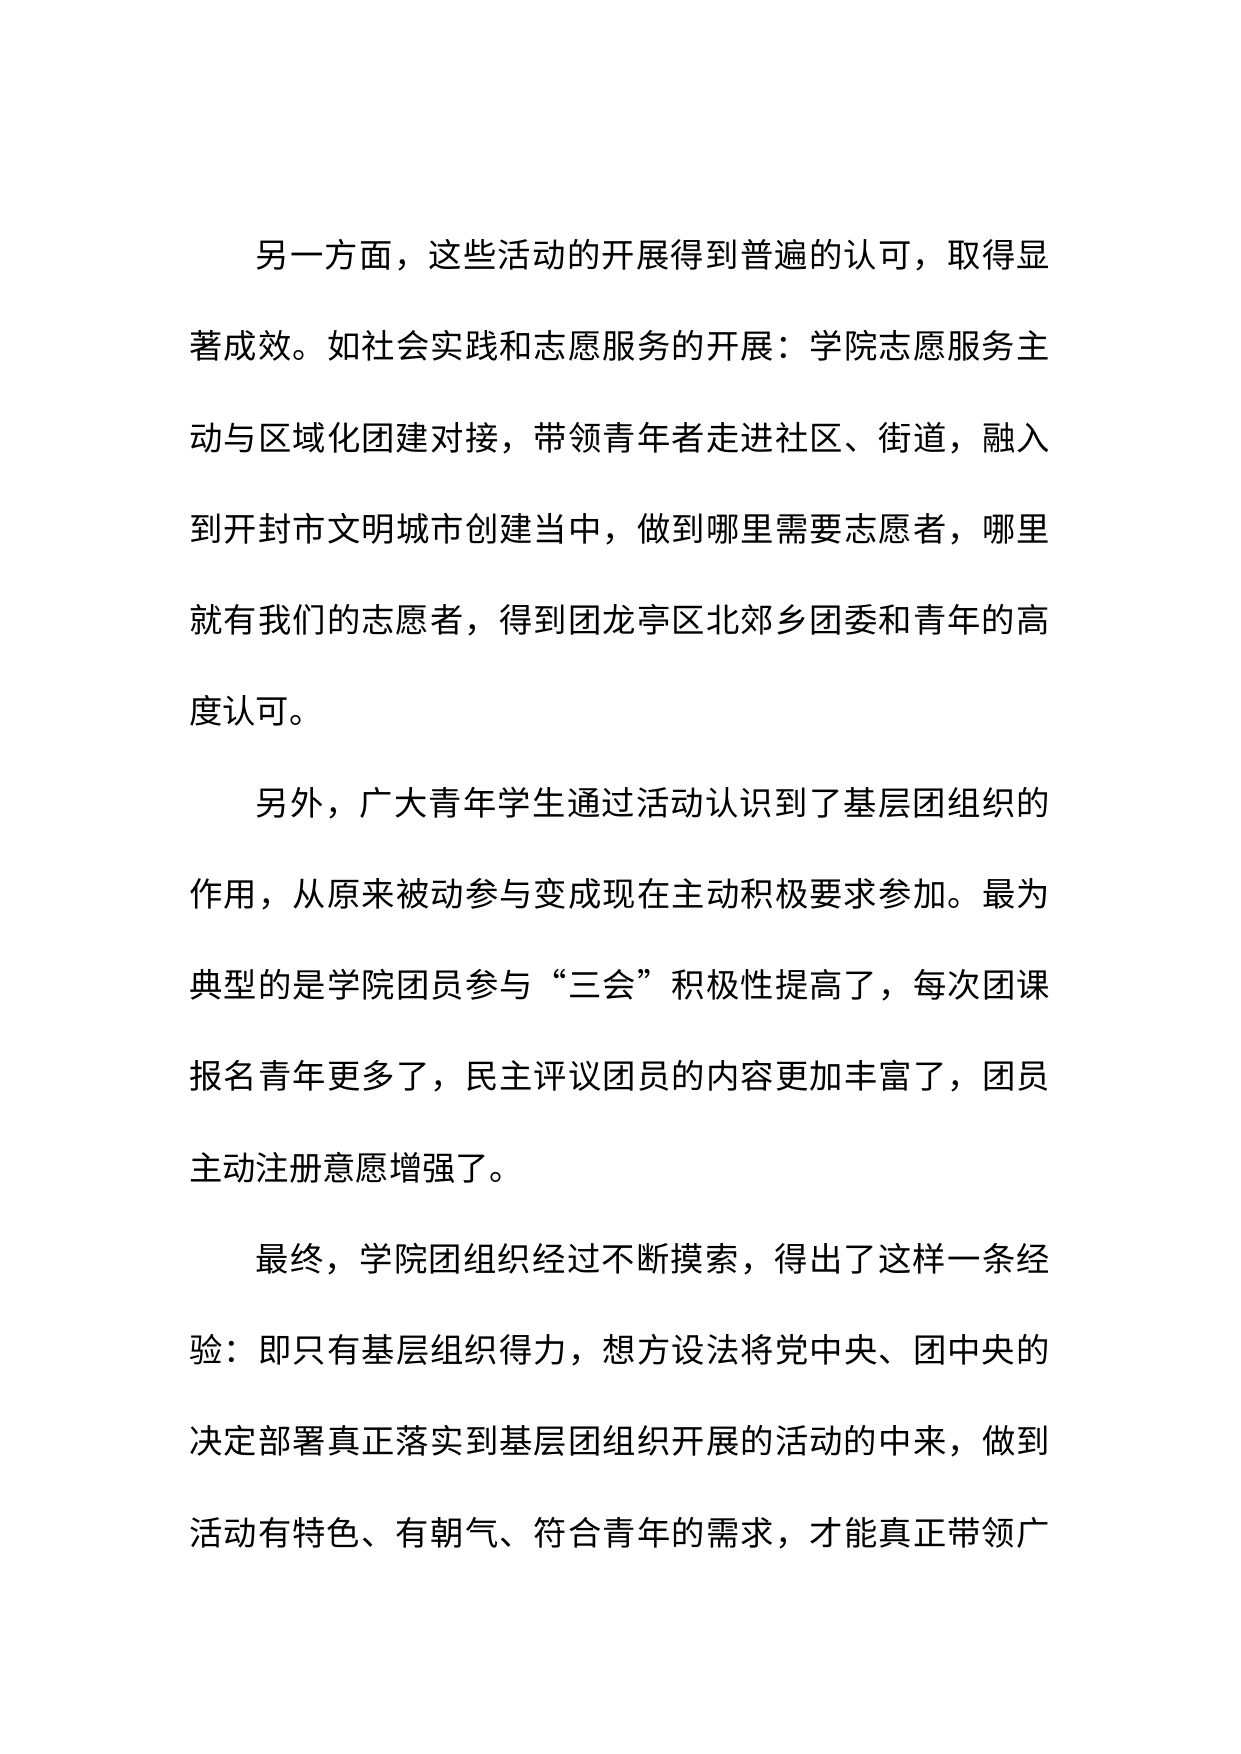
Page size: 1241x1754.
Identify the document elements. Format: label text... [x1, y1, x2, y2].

text 另一方面，这些活动的开展得到普遍的认可，取得显著成效。如社会实践和志愿服务的开展：学院志愿服务主动与区域化团建对接，带领青年者走进社区、街道，融入到开封市文明城市创建当中，做到哪里需要志愿者，哪里就有我们的志愿者，得到团龙亭区北郊乡团委和青年的高度认可。 [189, 207, 1051, 755]
text 另外，广大青年学生通过活动认识到了基层团组织的作用，从原来被动参与变成现在主动积极要求参加。最为典型的是学院团员参与“三会”积极性提高了，每次团课报名青年更多了，民主评议团员的内容更加丰富了，团员主动注册意愿增强了。 [189, 755, 1051, 1211]
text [189, 1211, 1051, 1576]
